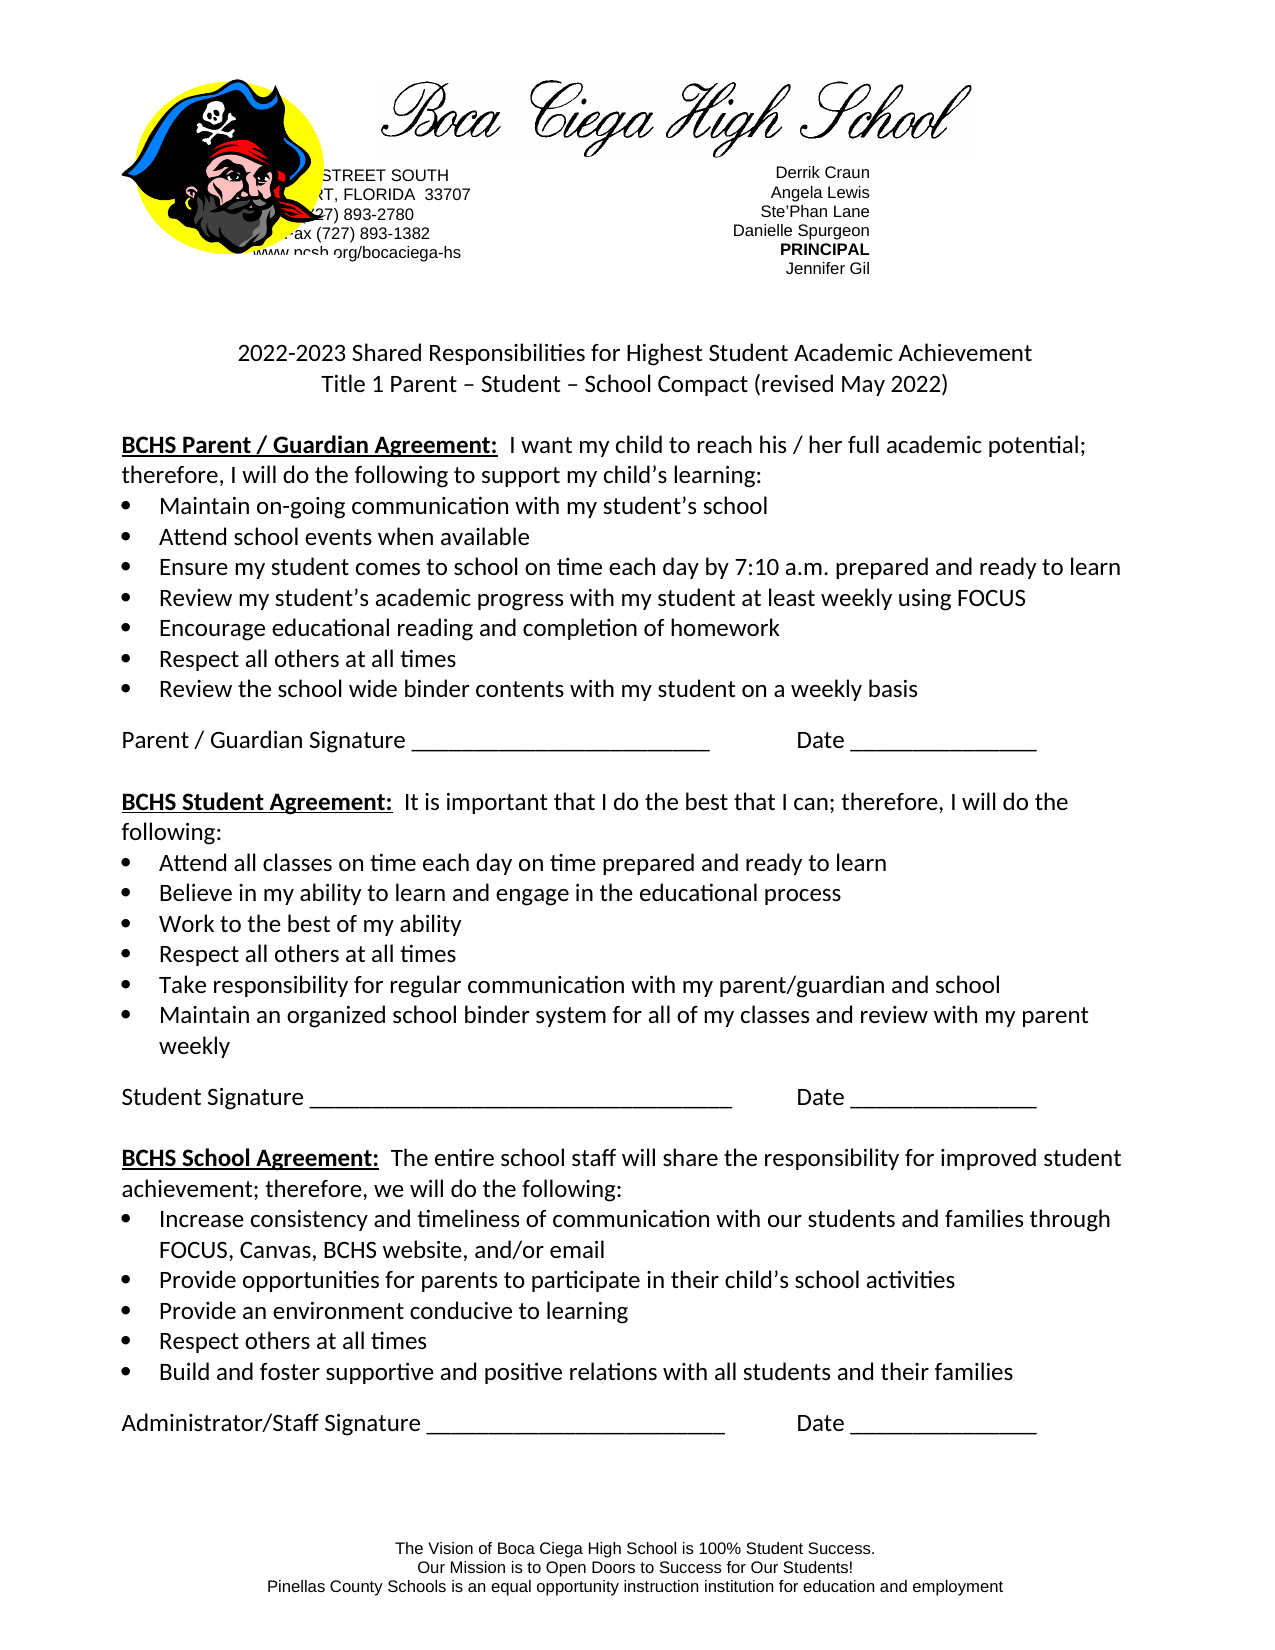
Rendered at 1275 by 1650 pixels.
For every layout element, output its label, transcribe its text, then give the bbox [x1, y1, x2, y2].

text Parent / Guardian Signature ________________________ Date _______________ [121, 724, 1149, 755]
list Review the school wide binder contents with my student on a weekly basis [121, 673, 1149, 704]
list Attend school events when available [121, 521, 1149, 551]
list Attend all classes on time each day on time prepared and ready to learn [121, 847, 1149, 877]
text BCHS School Agreement: The entire school staff will share the responsibility for improved student achievement; therefore, we will do the following: [121, 1142, 1149, 1203]
list Maintain on-going communication with my student’s school [121, 490, 1149, 521]
list Respect all others at all times [121, 938, 1149, 969]
list Build and foster supportive and positive relations with all students and their families [121, 1356, 1149, 1386]
text 2022-2023 Shared Responsibilities for Highest Student Academic Achievement [121, 337, 1149, 368]
list Respect all others at all times [121, 643, 1149, 673]
text Title 1 Parent – Student – School Compact (revised May 2022) [121, 368, 1149, 398]
list Provide an environment conducive to learning [121, 1295, 1149, 1325]
text BCHS Parent / Guardian Agreement: I want my child to reach his / her full academic potential; therefore, I will do the following to support my child’s learning: [121, 429, 1149, 490]
text Student Signature __________________________________ Date _______________ [121, 1081, 1149, 1112]
picture [375, 75, 979, 165]
list Provide opportunities for parents to participate in their child’s school activities [121, 1264, 1149, 1295]
list Work to the best of my ability [121, 908, 1149, 938]
list Review my student’s academic progress with my student at least weekly using FOCUS [121, 582, 1149, 612]
list Increase consistency and timeliness of communication with our students and families through FOCUS, Canvas, BCHS website, and/or email [121, 1203, 1149, 1264]
list Believe in my ability to learn and engage in the educational process [121, 877, 1149, 908]
text BCHS Student Agreement: It is important that I do the best that I can; therefore, I will do the following: [121, 786, 1149, 847]
list Encourage educational reading and completion of homework [121, 612, 1149, 643]
list Maintain an organized school binder system for all of my classes and review with my parent weekly [121, 999, 1149, 1060]
list Take responsibility for regular communication with my parent/guardian and school [121, 969, 1149, 999]
text Administrator/Staff Signature ________________________ Date _______________ [121, 1407, 1149, 1438]
list Respect others at all times [121, 1325, 1149, 1356]
list Ensure my student comes to school on time each day by 7:10 a.m. prepared and ready to learn [121, 551, 1149, 582]
